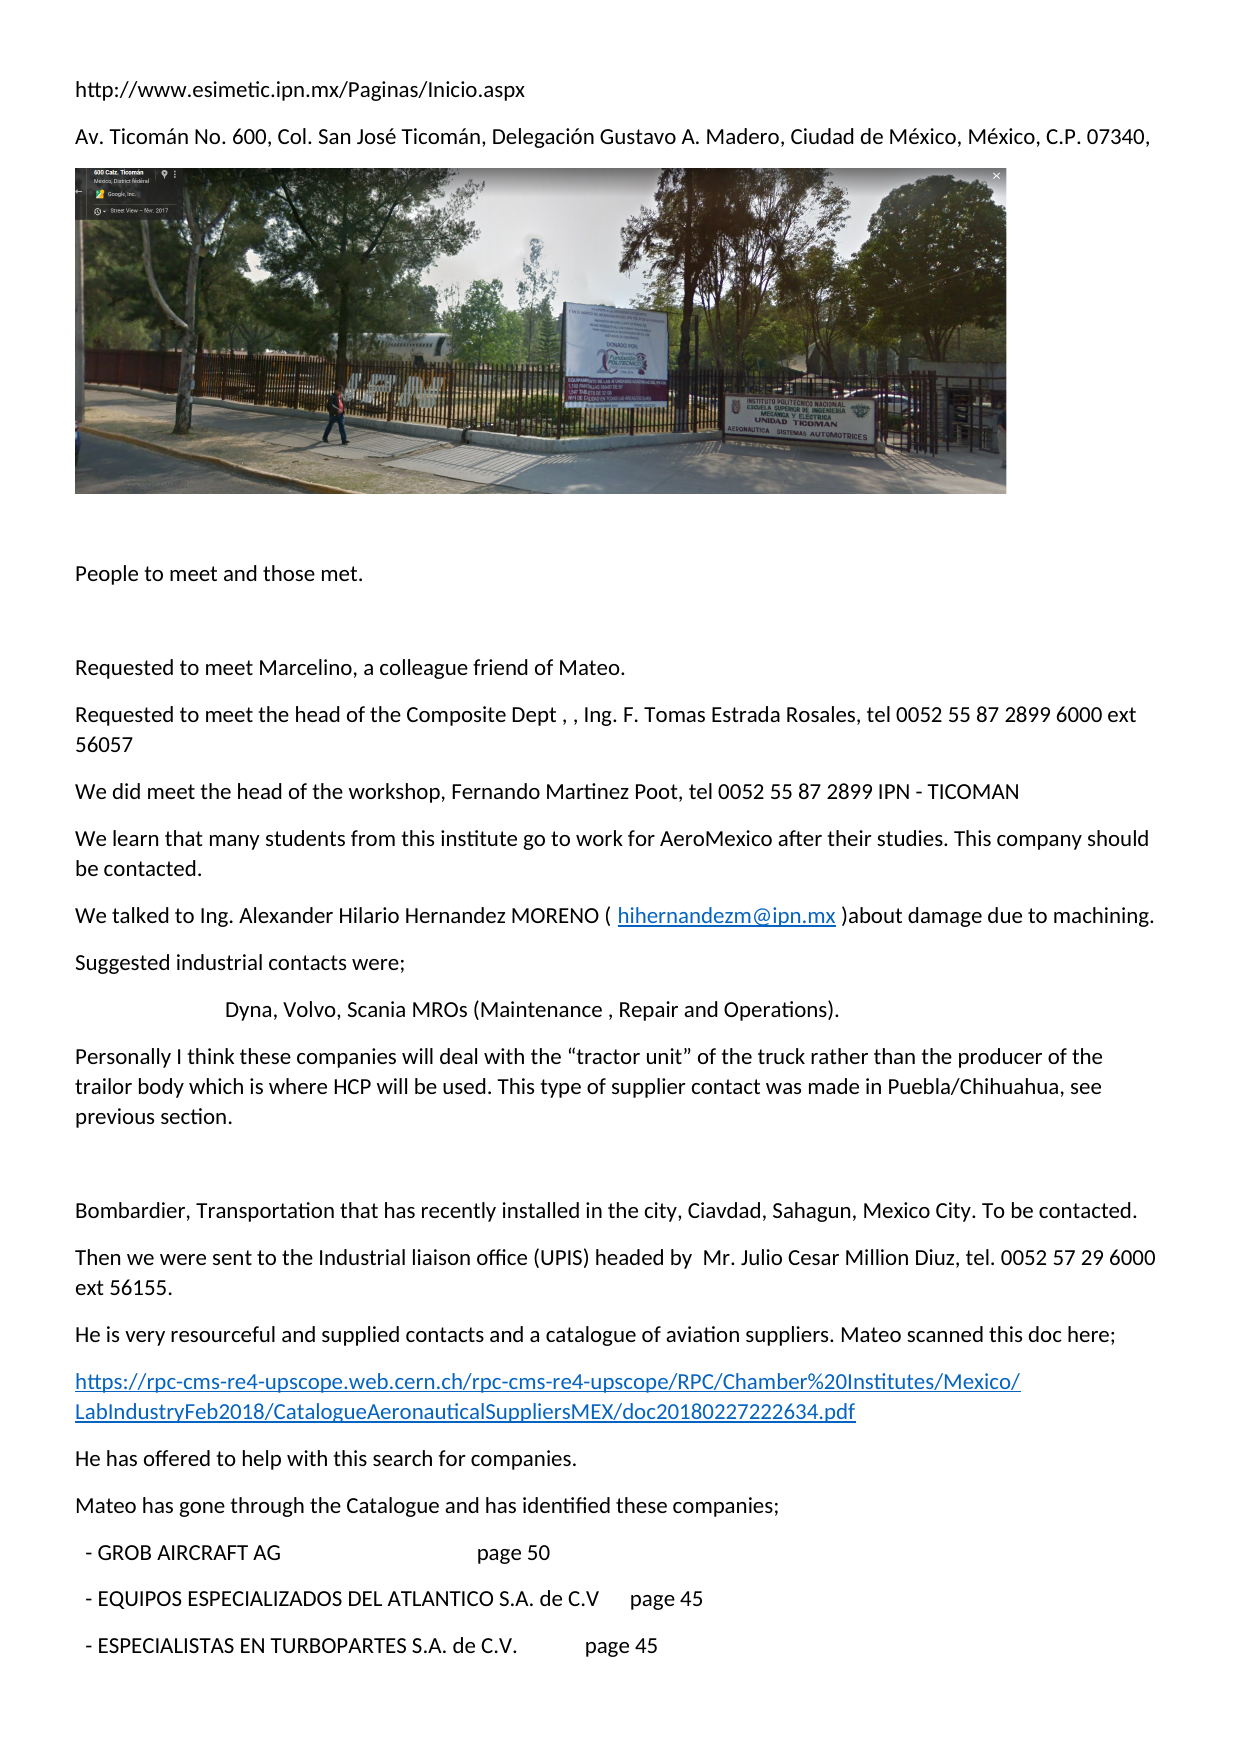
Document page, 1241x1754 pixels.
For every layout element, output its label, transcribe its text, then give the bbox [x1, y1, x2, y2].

text http://www.esimetic.ipn.mx/Paginas/Inicio.aspx [75, 75, 1165, 103]
text Bombardier, Transportation that has recently installed in the city, Ciavdad, Sahagun, Mexico City. To be contacted. [75, 1196, 1165, 1224]
text Requested to meet Marcelino, a colleague friend of Mateo. [75, 653, 1165, 681]
text Av. Ticomán No. 600, Col. San José Ticomán, Delegación Gustavo A. Madero, Ciudad de México, México, C.P. 07340, [75, 122, 1165, 150]
text Personally I think these companies will deal with the “tractor unit” of the truck rather than the producer of the trailor body which is where HCP will be used. This type of supplier contact was made in Puebla/Chihuahua, see previous section. [75, 1042, 1165, 1130]
text - GROB AIRCRAFT AG page 50 [75, 1538, 1165, 1566]
text People to meet and those met. [75, 559, 1165, 587]
text We learn that many students from this institute go to work for AeroMexico after their studies. This company should be contacted. [75, 824, 1165, 882]
text He has offered to help with this search for companies. [75, 1444, 1165, 1472]
text Then we were sent to the Industrial liaison office (UPIS) headed by Mr. Julio Cesar Million Diuz, tel. 0052 57 29 6000 ext 56155. [75, 1243, 1165, 1301]
text - ESPECIALISTAS EN TURBOPARTES S.A. de C.V. page 45 [75, 1631, 1165, 1659]
text Dyna, Volvo, Scania MROs (Maintenance , Repair and Operations). [75, 995, 1165, 1023]
text Suggested industrial contacts were; [75, 948, 1165, 976]
text He is very resourceful and supplied contacts and a catalogue of aviation suppliers. Mateo scanned this doc here; [75, 1320, 1165, 1348]
text Requested to meet the head of the Composite Dept , , Ing. F. Tomas Estrada Rosales, tel 0052 55 87 2899 6000 ext 56057 [75, 700, 1165, 758]
text https://rpc-cms-re4-upscope.web.cern.ch/rpc-cms-re4-upscope/RPC/Chamber%20Institutes/Mexico/LabIndustryFeb2018/CatalogueAeronauticalSuppliersMEX/doc20180227222634.pdf [75, 1367, 1165, 1425]
text Mateo has gone through the Catalogue and has identified these companies; [75, 1491, 1165, 1519]
text We talked to Ing. Alexander Hilario Hernandez MORENO ( hihernandezm@ipn.mx )about damage due to machining. [75, 901, 1165, 929]
text - EQUIPOS ESPECIALIZADOS DEL ATLANTICO S.A. de C.V page 45 [75, 1584, 1165, 1612]
picture [75, 168, 1007, 494]
text We did meet the head of the workshop, Fernando Martinez Poot, tel 0052 55 87 2899 IPN - TICOMAN [75, 777, 1165, 805]
